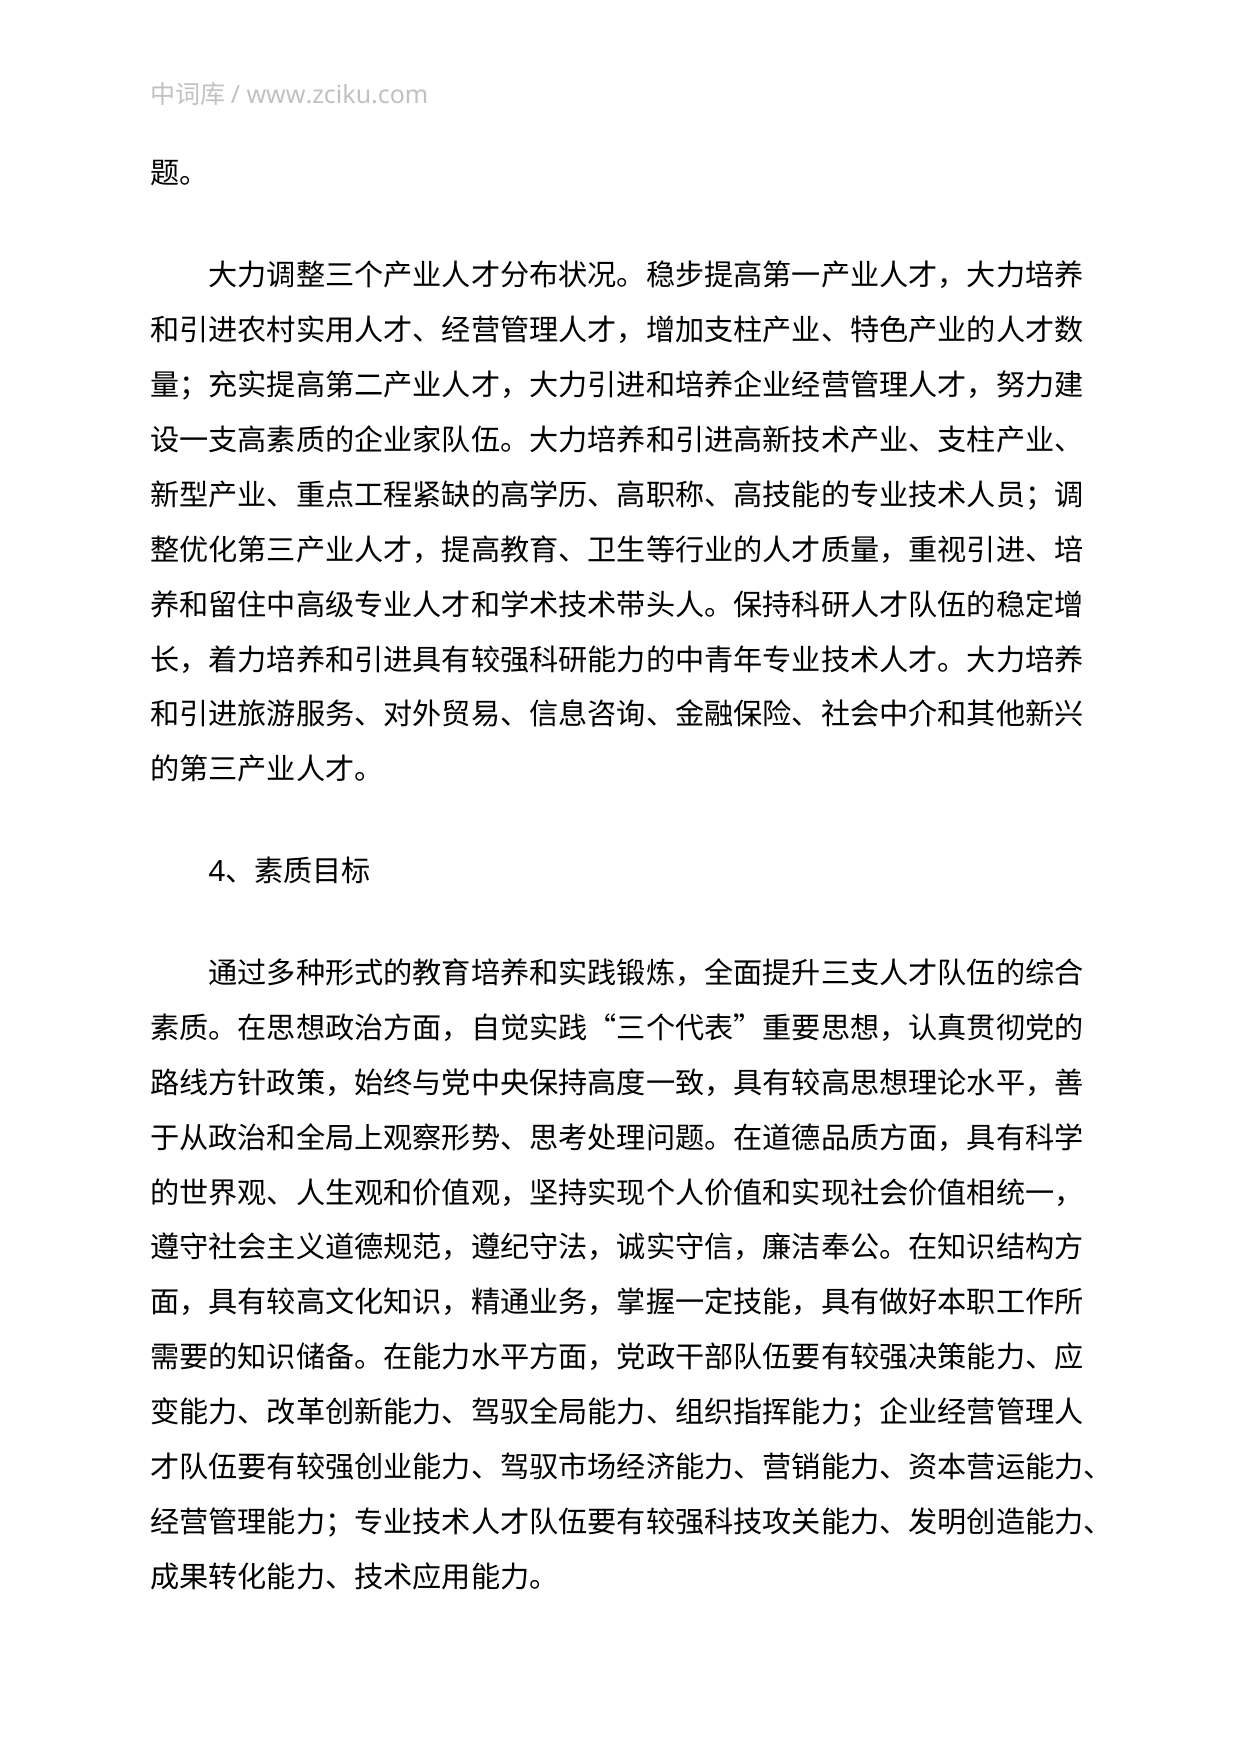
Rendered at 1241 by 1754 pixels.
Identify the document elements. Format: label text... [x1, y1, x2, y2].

text 通过多种形式的教育培养和实践锻炼，全面提升三支人才队伍的综合素质。在思想政治方面，自觉实践“三个代表”重要思想，认真贯彻党的路线方针政策，始终与党中央保持高度一致，具有较高思想理论水平，善于从政治和全局上观察形势、思考处理问题。在道德品质方面，具有科学的世界观、人生观和价值观，坚持实现个人价值和实现社会价值相统一，遵守社会主义道德规范，遵纪守法，诚实守信，廉洁奉公。在知识结构方面，具有较高文化知识，精通业务，掌握一定技能，具有做好本职工作所需要的知识储备。在能力水平方面，党政干部队伍要有较强决策能力、应变能力、改革创新能力、驾驭全局能力、组织指挥能力；企业经营管理人才队伍要有较强创业能力、驾驭市场经济能力、营销能力、资本营运能力、经营管理能力；专业技术人才队伍要有较强科技攻关能力、发明创造能力、成果转化能力、技术应用能力。 [150, 949, 1090, 1596]
text 大力调整三个产业人才分布状况。稳步提高第一产业人才，大力培养和引进农村实用人才、经营管理人才，增加支柱产业、特色产业的人才数量；充实提高第二产业人才，大力引进和培养企业经营管理人才，努力建设一支高素质的企业家队伍。大力培养和引进高新技术产业、支柱产业、新型产业、重点工程紧缺的高学历、高职称、高技能的专业技术人员；调整优化第三产业人才，提高教育、卫生等行业的人才质量，重视引进、培养和留住中高级专业人才和学术技术带头人。保持科研人才队伍的稳定增长，着力培养和引进具有较强科研能力的中青年专业技术人才。大力培养和引进旅游服务、对外贸易、信息咨询、金融保险、社会中介和其他新兴的第三产业人才。 [150, 252, 1090, 788]
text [150, 150, 1090, 192]
text 4、素质目标 [150, 848, 1090, 890]
